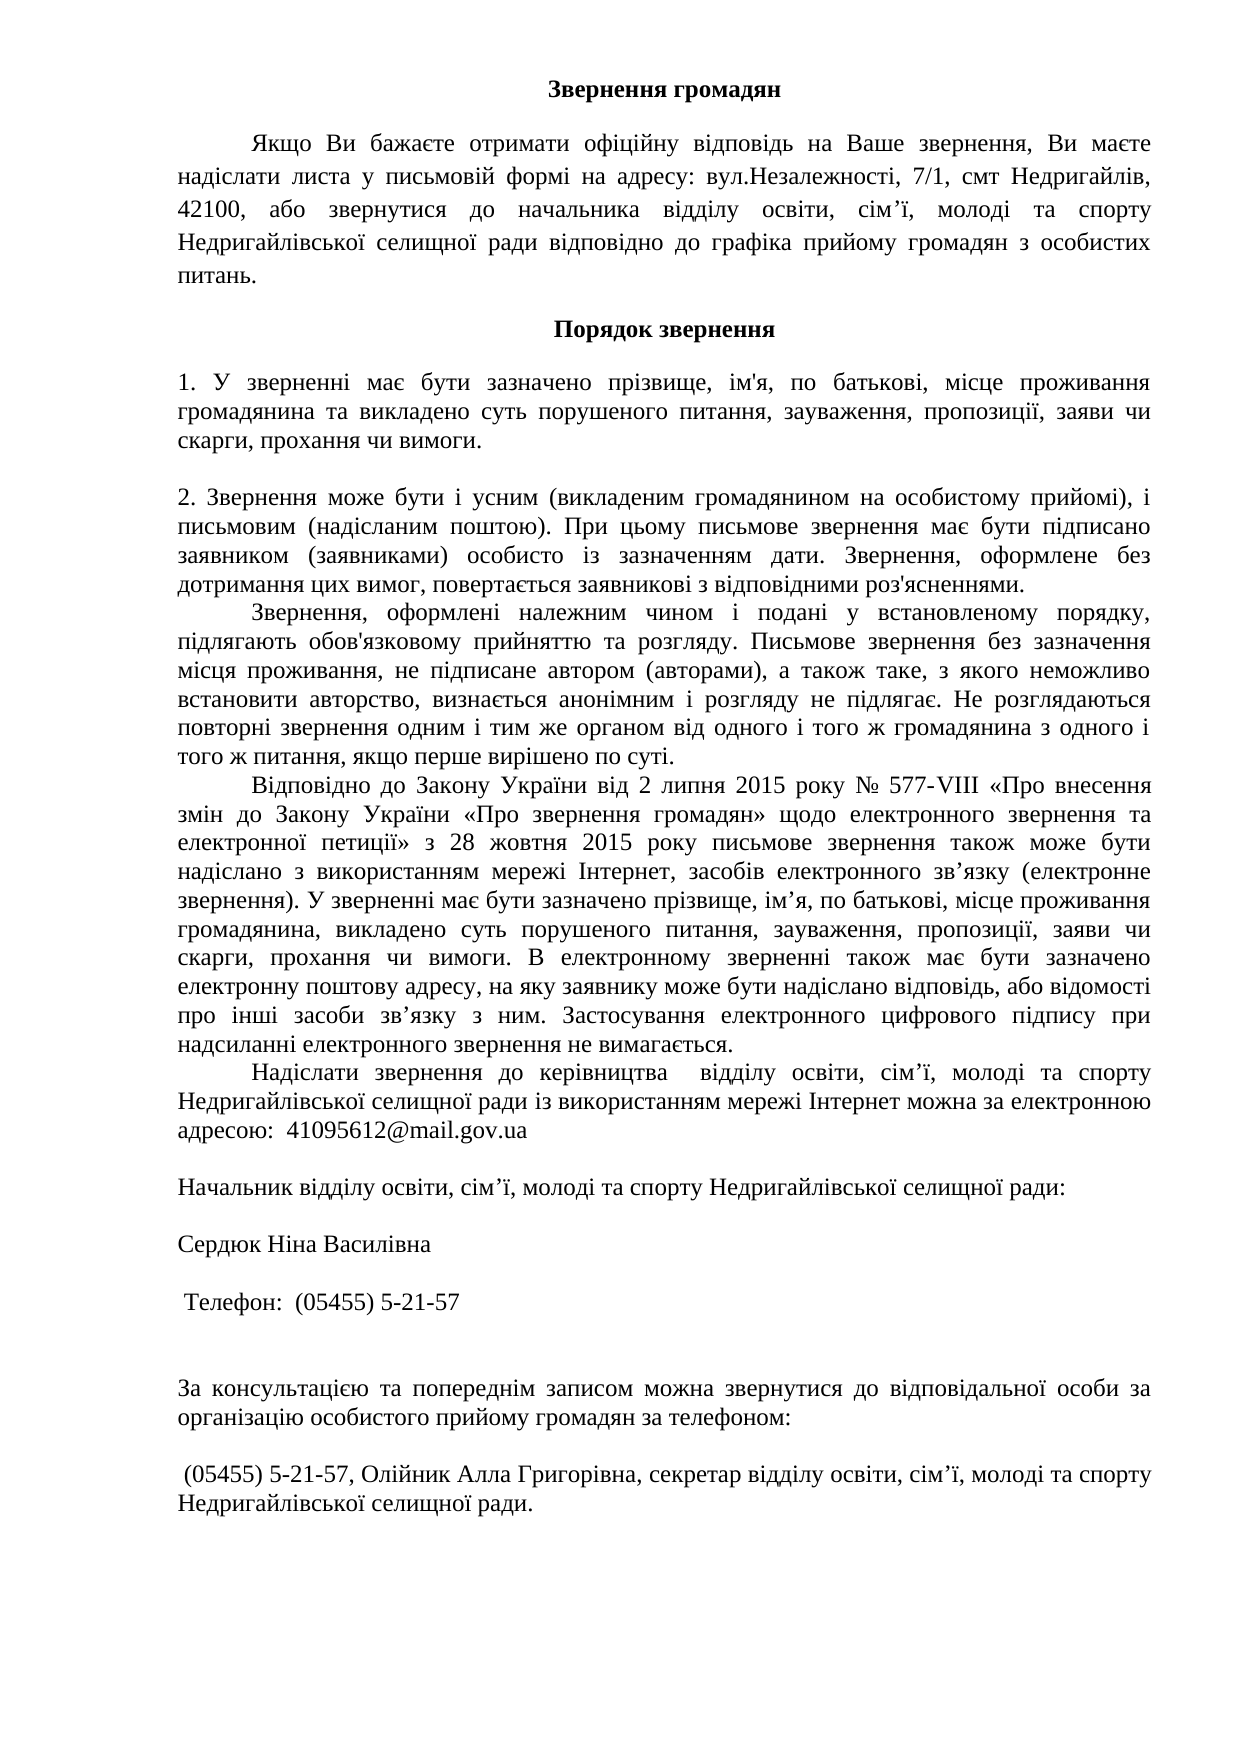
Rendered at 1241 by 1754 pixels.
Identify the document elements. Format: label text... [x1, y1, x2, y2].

text Надіслати звернення до керівництва відділу освіти, сім’ї, молоді та спорту Недригайлівської селищної ради із використанням мережі Інтернет можна за електронною адресою: 41095612@mail.gov.ua [177, 1057, 1152, 1144]
text Телефон: (05455) 5-21-57 [177, 1287, 1152, 1316]
text (05455) 5-21-57, Олійник Алла Григорівна, секретар відділу освіти, сім’ї, молоді та спорту Недригайлівської селищної ради. [177, 1459, 1152, 1517]
text Звернення громадян [177, 74, 1152, 103]
text Звернення, оформлені належним чином і подані у встановленому порядку, підлягають обов'язковому прийняттю та розгляду. Письмове звернення без зазначення місця проживання, не підписане автором (авторами), а також таке, з якого неможливо встановити авторство, визнається анонімним і розгляду не підлягає. Не розглядаються повторні звернення одним і тим же органом від одного і того ж громадянина з одного і того ж питання, якщо перше вирішено по суті. [177, 597, 1152, 770]
text Порядок звернення [177, 314, 1152, 342]
text Якщо Ви бажаєте отримати офіційну відповідь на Ваше звернення, Ви маєте надіслати листа у письмовій формі на адресу: вул.Незалежності, 7/1, смт Недригайлів, 42100, або звернутися до начальника відділу освіти, сім’ї, молоді та спорту Недригайлівської селищної ради відповідно до графіка прийому громадян з особистих питань. [177, 128, 1152, 288]
text Сердюк Ніна Василівна [177, 1229, 1152, 1258]
text За консультацією та попереднім записом можна звернутися до відповідальної особи за організацію особистого прийому громадян за телефоном: [177, 1373, 1152, 1431]
text 1. У зверненні має бути зазначено прізвище, ім'я, по батькові, місце проживання громадянина та викладено суть порушеного питання, зауваження, пропозиції, заяви чи скарги, прохання чи вимоги. [177, 367, 1152, 454]
text 2. Звернення може бути і усним (викладеним громадянином на особистому прийомі), і письмовим (надісланим поштою). При цьому письмове звернення має бути підписано заявником (заявниками) особисто із зазначенням дати. Звернення, оформлене без дотримання цих вимог, повертається заявникові з відповідними роз'ясненнями. [177, 482, 1152, 597]
text Відповідно до Закону України від 2 липня 2015 року № 577-VIII «Про внесення змін до Закону України «Про звернення громадян» щодо електронного звернення та електронної петиції» з 28 жовтня 2015 року письмове звернення також може бути надіслано з використанням мережі Інтернет, засобів електронного зв’язку (електронне звернення). У зверненні має бути зазначено прізвище, ім’я, по батькові, місце проживання громадянина, викладено суть порушеного питання, зауваження, пропозиції, заяви чи скарги, прохання чи вимоги. В електронному зверненні також має бути зазначено електронну поштову адресу, на яку заявнику може бути надіслано відповідь, або відомості про інші засоби зв’язку з ним. Застосування електронного цифрового підпису при надсиланні електронного звернення не вимагається. [177, 770, 1152, 1057]
text Начальник відділу освіти, сім’ї, молоді та спорту Недригайлівської селищної ради: [177, 1172, 1152, 1201]
